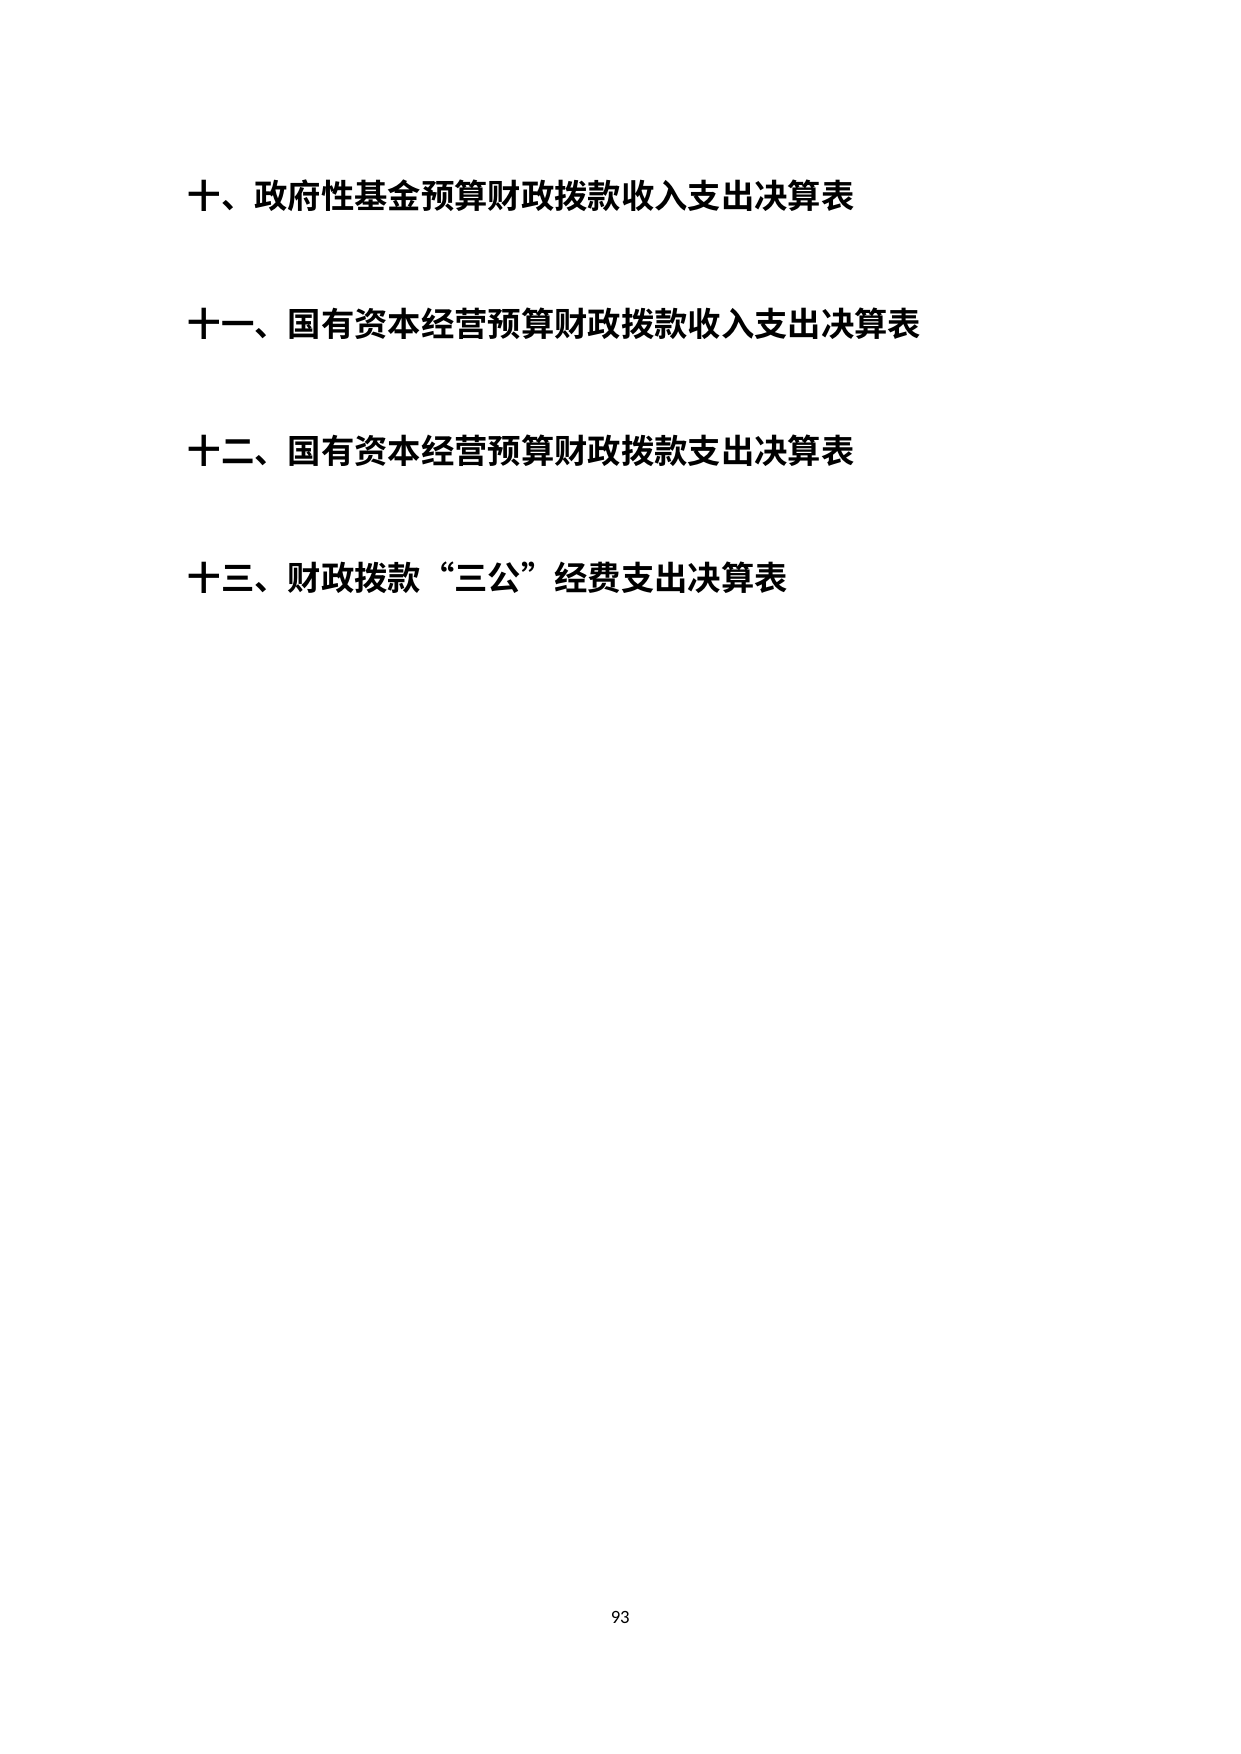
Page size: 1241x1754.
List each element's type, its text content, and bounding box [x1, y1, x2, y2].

subtitle 十一、国有资本经营预算财政拨款收入支出决算表 [187, 289, 1053, 354]
subtitle 十二、国有资本经营预算财政拨款支出决算表 [187, 416, 1053, 481]
subtitle 十三、财政拨款“三公”经费支出决算表 [187, 543, 1053, 608]
subtitle 十、政府性基金预算财政拨款收入支出决算表 [187, 162, 1053, 227]
